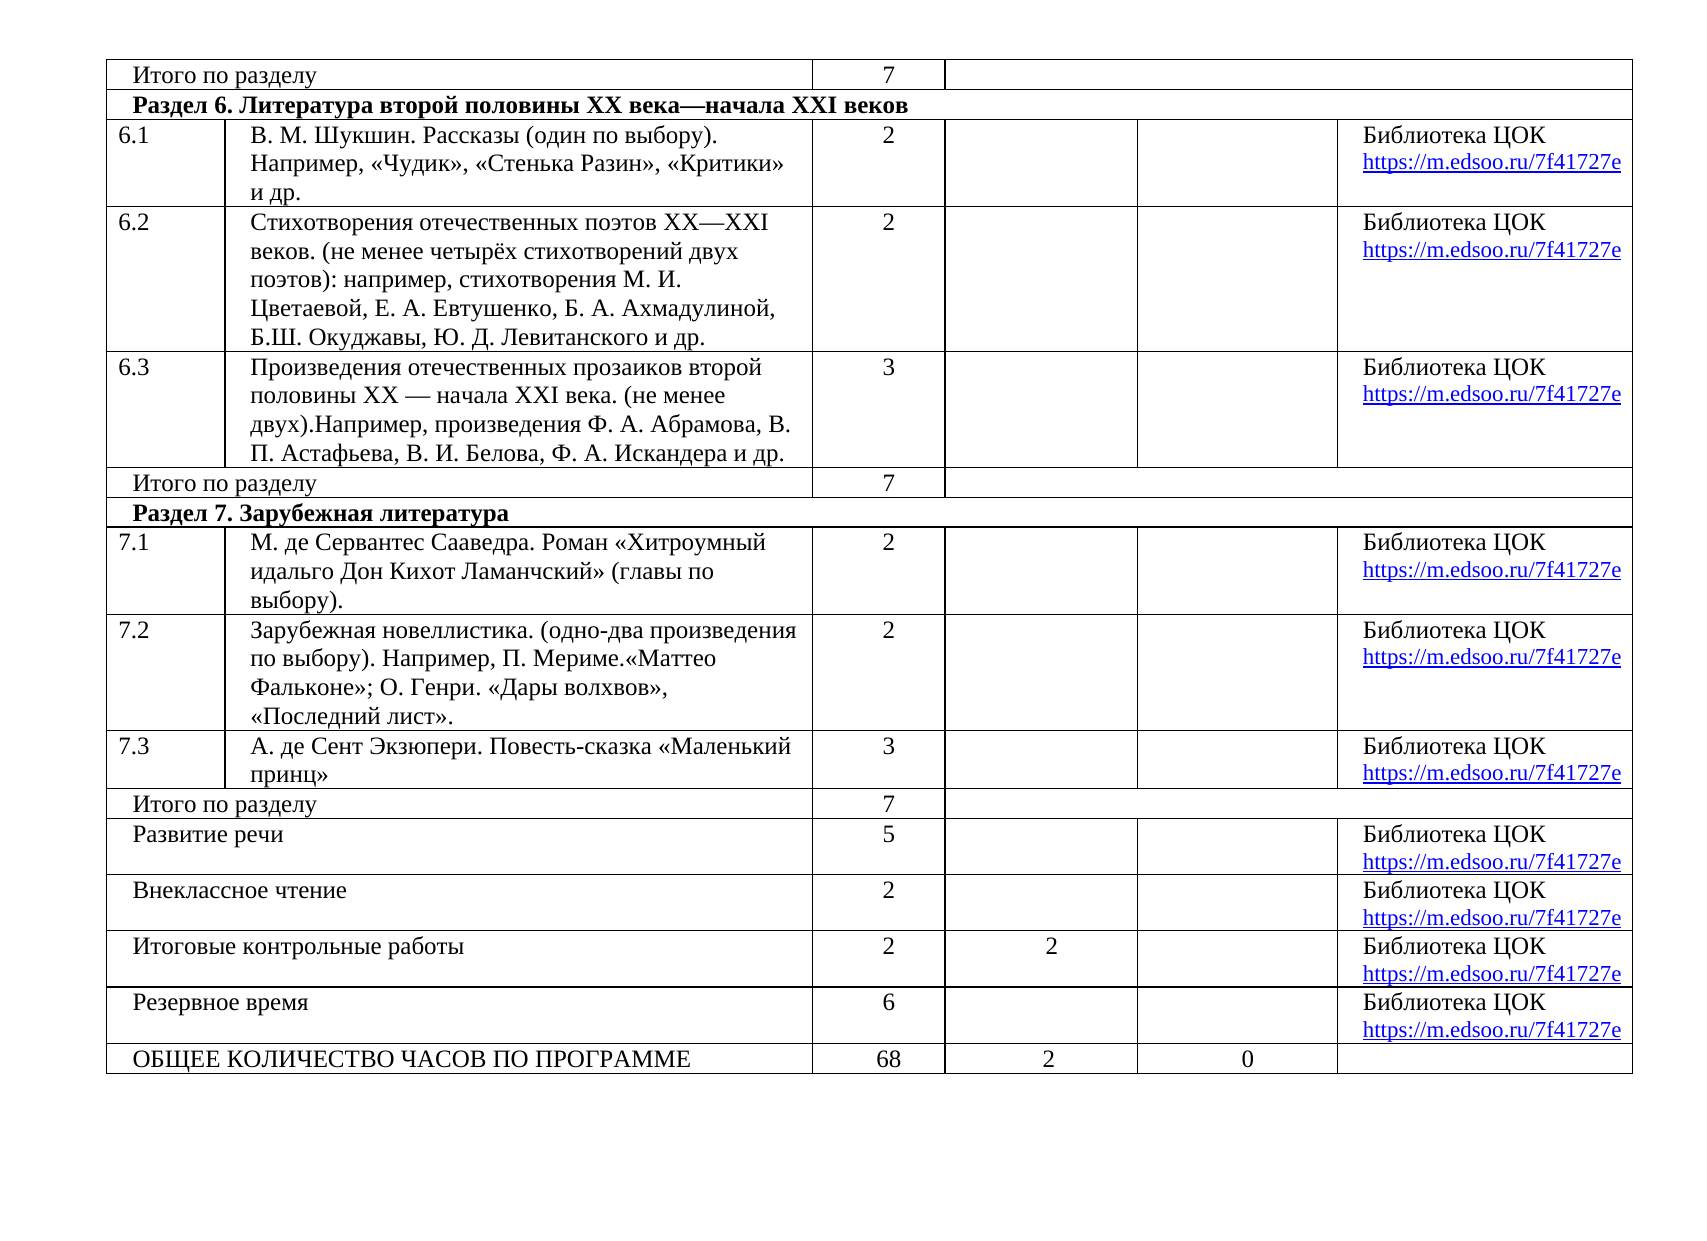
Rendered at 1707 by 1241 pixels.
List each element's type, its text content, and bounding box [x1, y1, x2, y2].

table_cell 6.1 [107, 120, 224, 206]
table_cell [946, 352, 1137, 467]
table_cell [946, 207, 1137, 351]
table_cell [1138, 352, 1337, 467]
table_cell Библиотека ЦОК https://m.edsoo.ru/7f41727e [1338, 615, 1632, 730]
table_cell [946, 988, 1137, 1043]
table_cell Итого по разделу [107, 60, 812, 89]
table_cell [1138, 931, 1337, 986]
table_cell 2 [946, 931, 1137, 986]
table_cell Раздел 6. Литература второй половины XX века—начала XXI веков [107, 90, 1632, 119]
table_cell 7.1 [107, 528, 224, 614]
table_cell 7.3 [107, 731, 224, 788]
table_cell [1138, 731, 1337, 788]
table_cell Библиотека ЦОК https://m.edsoo.ru/7f41727e [1338, 875, 1632, 930]
table_cell [1138, 819, 1337, 874]
table_cell 2 [813, 528, 944, 614]
table_cell 6.2 [107, 207, 224, 351]
table_cell Итого по разделу [107, 789, 812, 818]
table_cell [946, 789, 1632, 818]
table_cell [946, 819, 1137, 874]
table_cell 2 [813, 615, 944, 730]
table_cell Раздел 7. Зарубежная литература [107, 498, 1632, 526]
table_cell Развитие речи [107, 819, 812, 874]
table_cell 0 [1138, 1044, 1337, 1072]
table_cell [946, 120, 1137, 206]
table_cell [1338, 1044, 1632, 1072]
table_cell [946, 615, 1137, 730]
table_cell Библиотека ЦОК https://m.edsoo.ru/7f41727e [1338, 352, 1632, 467]
table_cell [1138, 615, 1337, 730]
table_cell [946, 528, 1137, 614]
table_cell Итого по разделу [107, 468, 812, 497]
table_cell Библиотека ЦОК https://m.edsoo.ru/7f41727e [1338, 207, 1632, 351]
table_cell Библиотека ЦОК https://m.edsoo.ru/7f41727e [1338, 819, 1632, 874]
table_cell 3 [813, 731, 944, 788]
table_cell ОБЩЕЕ КОЛИЧЕСТВО ЧАСОВ ПО ПРОГРАММЕ [107, 1044, 812, 1072]
table_cell [1138, 988, 1337, 1043]
table_cell [946, 731, 1137, 788]
table_cell 2 [813, 875, 944, 930]
table_cell Резервное время [107, 988, 812, 1043]
table_cell Библиотека ЦОК https://m.edsoo.ru/7f41727e [1338, 731, 1632, 788]
table_cell Стихотворения отечественных поэтов XX—XXI веков. (не менее четырёх стихотворений двух поэтов): например, стихотворения М. И. Цветаевой, Е. А. Евтушенко, Б. А. Ахмадулиной, Б.Ш. Окуджавы, Ю. Д. Левитанского и др. [226, 207, 812, 351]
table_cell 7.2 [107, 615, 224, 730]
table_cell [946, 468, 1632, 497]
table_cell 68 [813, 1044, 944, 1072]
table_cell [1138, 528, 1337, 614]
table_cell 2 [813, 931, 944, 986]
table_cell 5 [813, 819, 944, 874]
table_cell 2 [813, 120, 944, 206]
table_cell Библиотека ЦОК https://m.edsoo.ru/7f41727e [1338, 931, 1632, 986]
table_cell Библиотека ЦОК https://m.edsoo.ru/7f41727e [1338, 988, 1632, 1043]
table_cell Произведения отечественных прозаиков второй половины XX — начала XXI века. (не менее двух).Например, произведения Ф. А. Абрамова, В. П. Астафьева, В. И. Белова, Ф. А. Искандера и др. [226, 352, 812, 467]
table_cell Итоговые контрольные работы [107, 931, 812, 986]
table_cell М. де Сервантес Сааведра. Роман «Хитроумный идальго Дон Кихот Ламанчский» (главы по выбору). [226, 528, 812, 614]
table_cell [1138, 875, 1337, 930]
table_cell 7 [813, 60, 944, 89]
table_cell [1138, 207, 1337, 351]
table_cell 7 [813, 789, 944, 818]
table_cell [946, 875, 1137, 930]
table_cell А. де Сент Экзюпери. Повесть-сказка «Маленький принц» [226, 731, 812, 788]
table_cell [946, 60, 1632, 89]
table_cell Зарубежная новеллистика. (одно-два произведения по выбору). Например, П. Мериме.«Маттео Фальконе»; О. Генри. «Дары волхвов», «Последний лист». [226, 615, 812, 730]
table_cell 7 [813, 468, 944, 497]
table_cell 3 [813, 352, 944, 467]
table_cell 2 [946, 1044, 1137, 1072]
table_cell 6.3 [107, 352, 224, 467]
table_cell В. М. Шукшин. Рассказы (один по выбору). Например, «Чудик», «Стенька Разин», «Критики» и др. [226, 120, 812, 206]
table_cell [1338, 120, 1632, 206]
table_cell 6 [813, 988, 944, 1043]
table_cell Библиотека ЦОК https://m.edsoo.ru/7f41727e [1338, 528, 1632, 614]
table_cell Внеклассное чтение [107, 875, 812, 930]
table_cell 2 [813, 207, 944, 351]
table_cell [1138, 120, 1337, 206]
